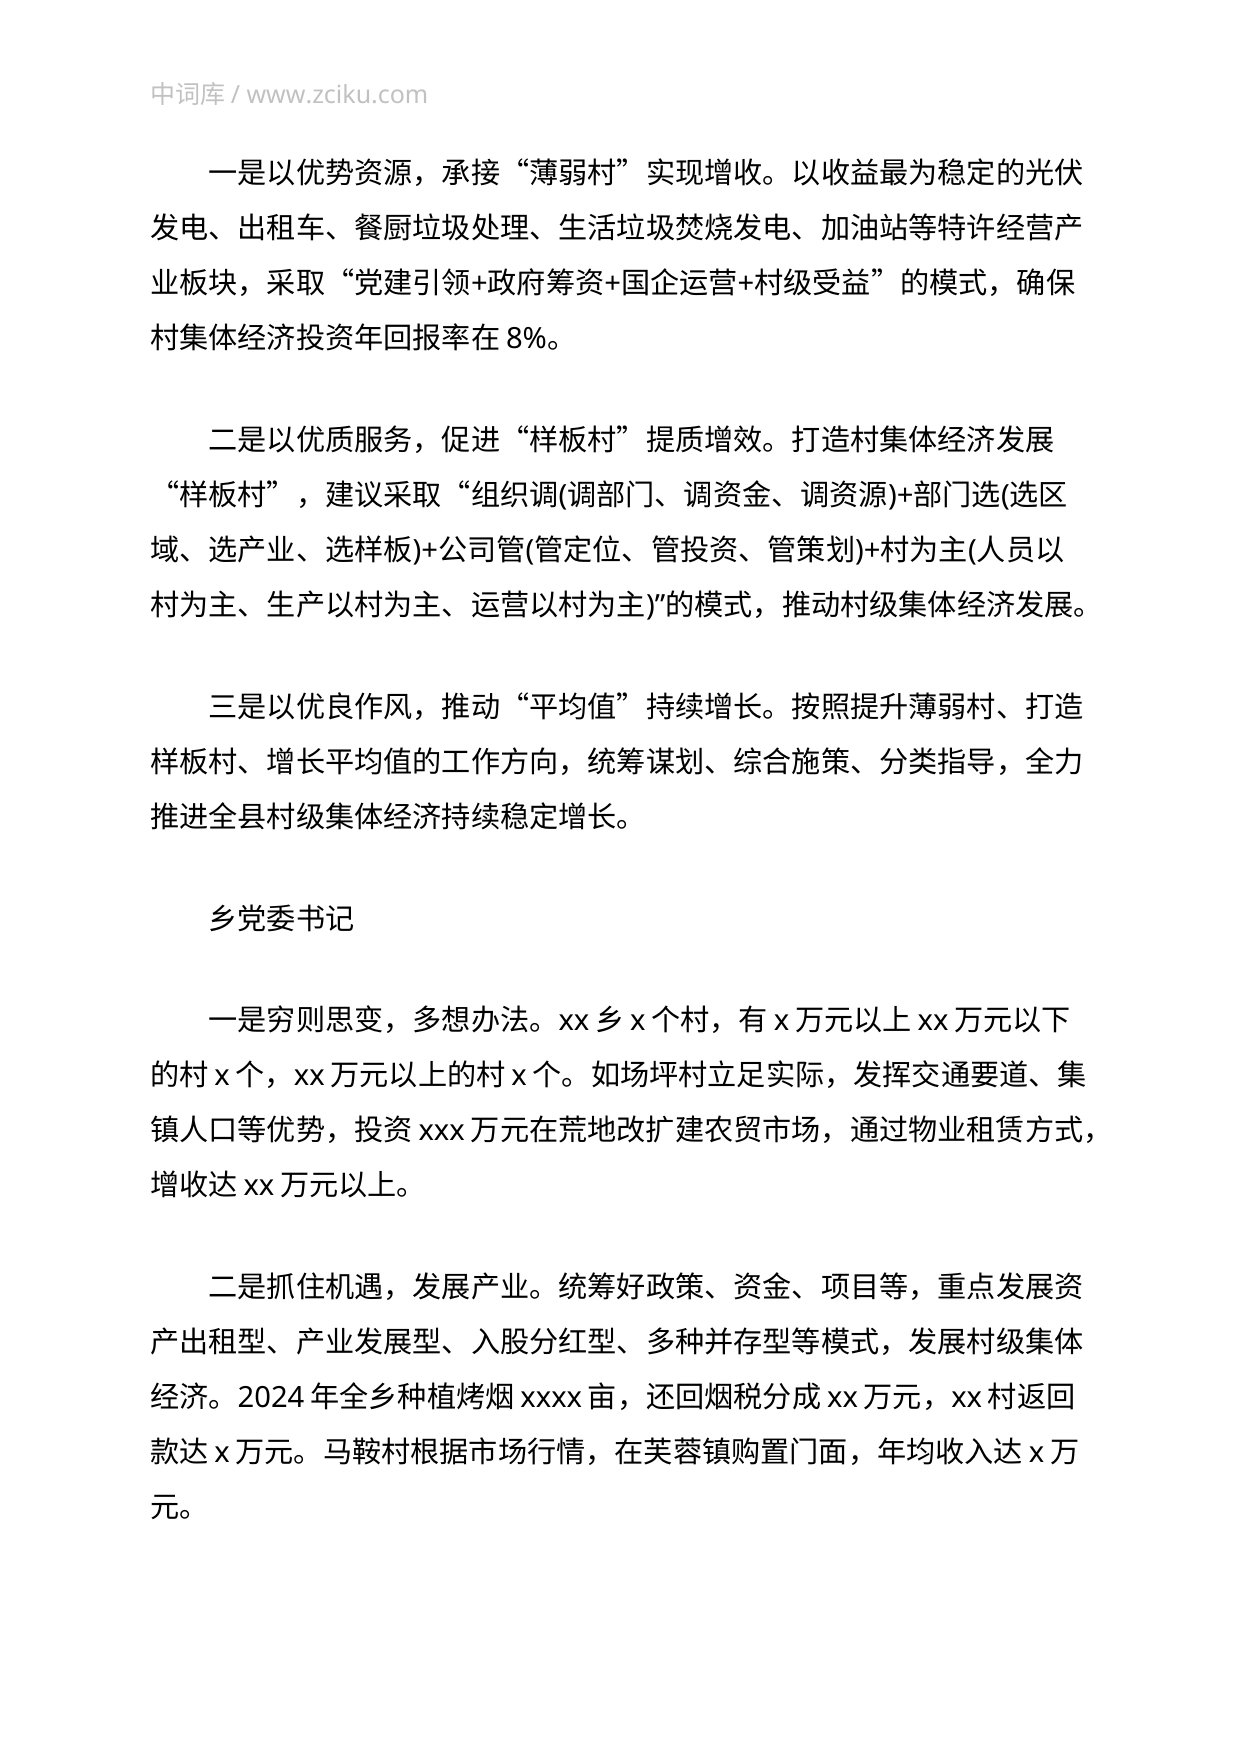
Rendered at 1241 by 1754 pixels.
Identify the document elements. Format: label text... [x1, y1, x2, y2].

text 乡党委书记 [150, 895, 1090, 937]
text 一是以优势资源，承接“薄弱村”实现增收。以收益最为稳定的光伏发电、出租车、餐厨垃圾处理、生活垃圾焚烧发电、加油站等特许经营产业板块，采取“党建引领+政府筹资+国企运营+村级受益”的模式，确保村集体经济投资年回报率在8%。 [150, 150, 1090, 357]
text 三是以优良作风，推动“平均值”持续增长。按照提升薄弱村、打造样板村、增长平均值的工作方向，统筹谋划、综合施策、分类指导，全力推进全县村级集体经济持续稳定增长。 [150, 684, 1090, 836]
text 二是抓住机遇，发展产业。统筹好政策、资金、项目等，重点发展资产出租型、产业发展型、入股分红型、多种并存型等模式，发展村级集体经济。2024年全乡种植烤烟xxxx亩，还回烟税分成xx万元，xx村返回款达x万元。马鞍村根据市场行情，在芙蓉镇购置门面，年均收入达x万元。 [150, 1264, 1090, 1526]
text 二是以优质服务，促进“样板村”提质增效。打造村集体经济发展“样板村”，建议采取“组织调(调部门、调资金、调资源)+部门选(选区域、选产业、选样板)+公司管(管定位、管投资、管策划)+村为主(人员以村为主、生产以村为主、运营以村为主)”的模式，推动村级集体经济发展。 [150, 417, 1090, 624]
text 一是穷则思变，多想办法。xx乡x个村，有x万元以上xx万元以下的村x个，xx万元以上的村x个。如场坪村立足实际，发挥交通要道、集镇人口等优势，投资xxx万元在荒地改扩建农贸市场，通过物业租赁方式，增收达xx万元以上。 [150, 997, 1090, 1204]
